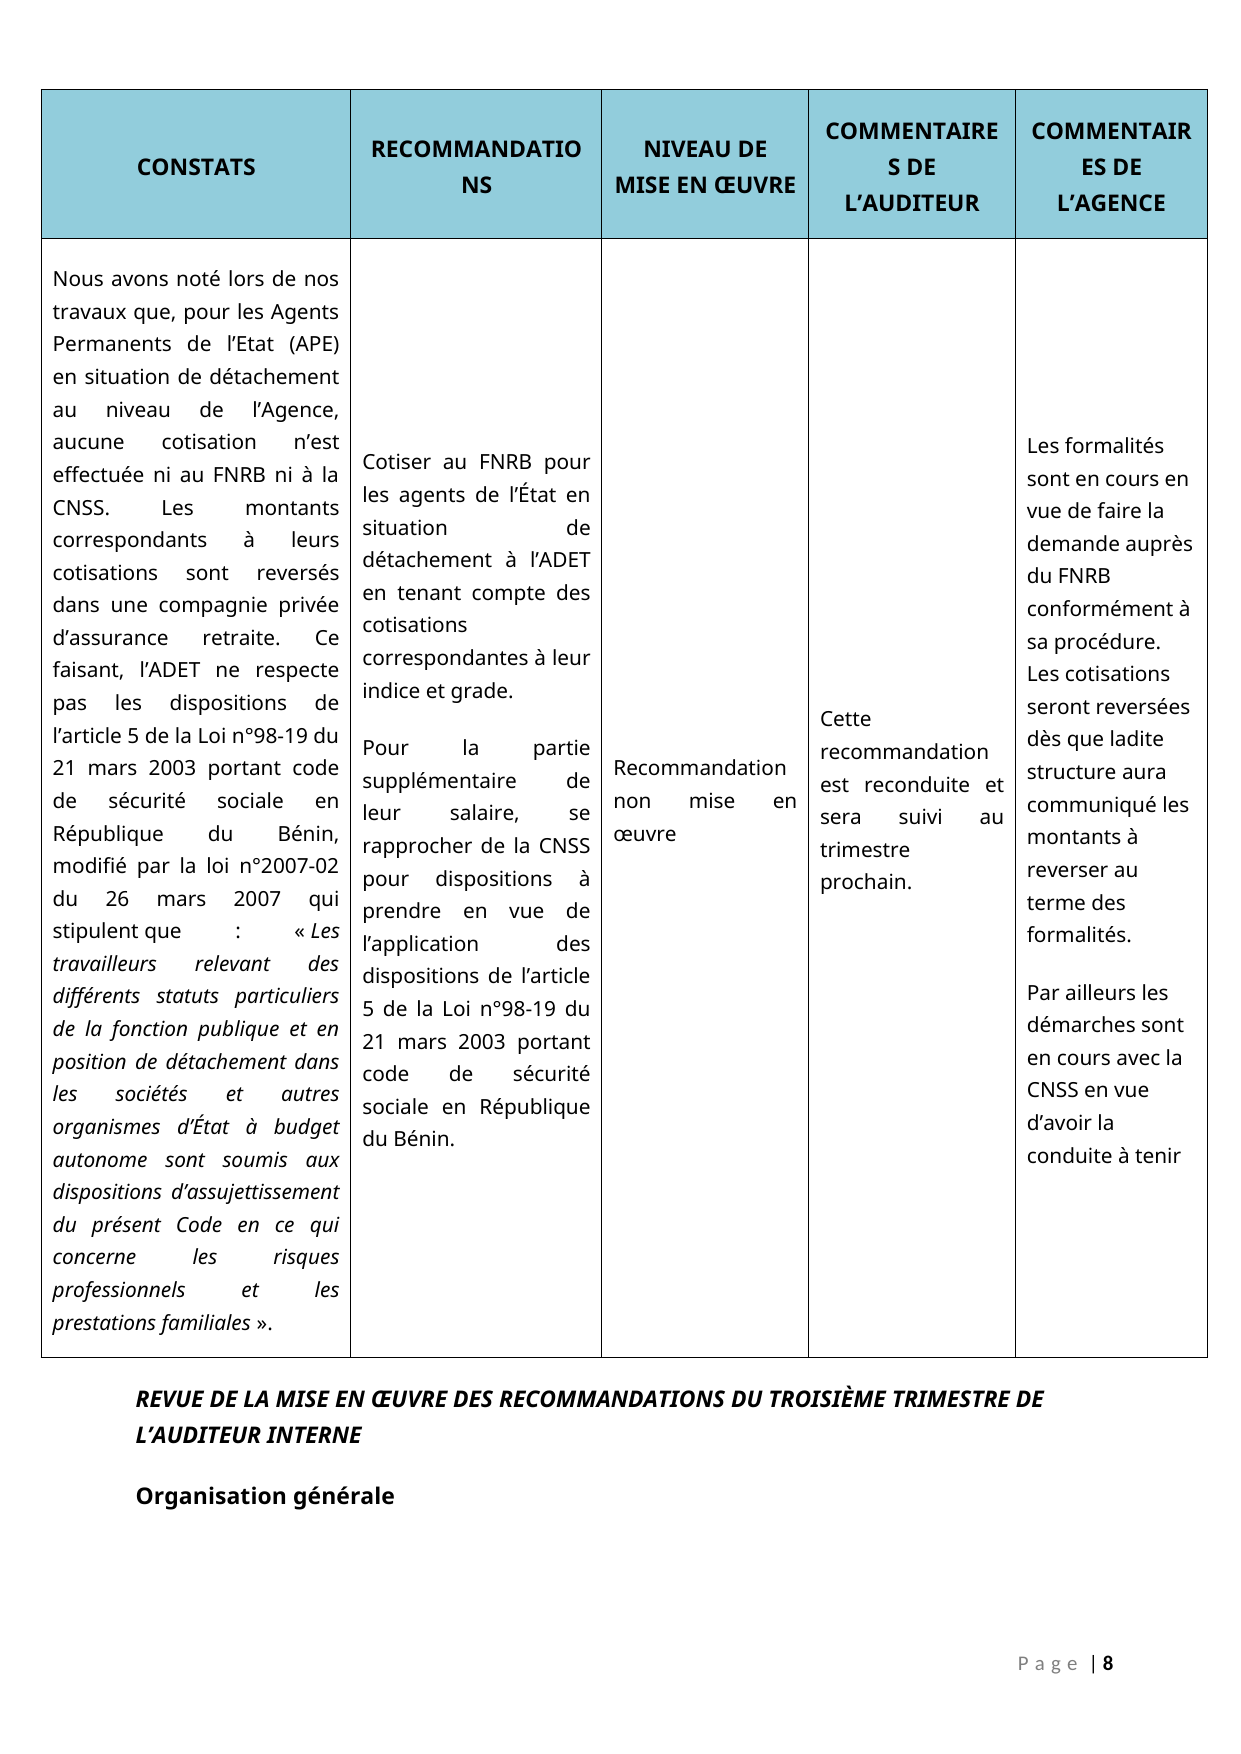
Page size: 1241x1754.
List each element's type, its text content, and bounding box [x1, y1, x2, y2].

table_header COMMENTAIRES DE L’AUDITEUR [809, 90, 1015, 238]
table_cell Cotiser au FNRB pour les agents de l’État en situation de détachement à l’ADET en tenant compte des cotisations correspondantes à leur indice et grade. Pour la partie supplémentaire de leur salaire, se rapprocher de la CNSS pour dispositions à prendre en vue de l’application des dispositions de l’article 5 de la Loi n°98-19 du 21 mars 2003 portant code de sécurité sociale en République du Bénin. [351, 239, 601, 1357]
table_cell Les formalités sont en cours en vue de faire la demande auprès du FNRB conformément à sa procédure. Les cotisations seront reversées dès que ladite structure aura communiqué les montants à reverser au terme des formalités. Par ailleurs les démarches sont en cours avec la CNSS en vue d’avoir la conduite à tenir [1016, 239, 1207, 1357]
text Organisation générale [135, 1479, 1115, 1511]
table_header RECOMMANDATIONS [351, 90, 601, 238]
table_header NIVEAU DE MISE EN ŒUVRE [602, 90, 808, 238]
table_cell Recommandation non mise en œuvre [602, 239, 808, 1357]
table_header COMMENTAIRES DE L’AGENCE [1016, 90, 1207, 238]
table_cell Nous avons noté lors de nos travaux que, pour les Agents Permanents de l’Etat (APE) en situation de détachement au niveau de l’Agence, aucune cotisation n’est effectuée ni au FNRB ni à la CNSS. Les montants correspondants à leurs cotisations sont reversés dans une compagnie privée d’assurance retraite. Ce faisant, l’ADET ne respecte pas les dispositions de l’article 5 de la Loi n°98-19 du 21 mars 2003 portant code de sécurité sociale en République du Bénin, modifié par la loi n°2007-02 du 26 mars 2007 qui stipulent que : « Les travailleurs relevant des différents statuts particuliers de la fonction publique et en position de détachement dans les sociétés et autres organismes d’État à budget autonome sont soumis aux dispositions d’assujettissement du présent Code en ce qui concerne les risques professionnels et les prestations familiales ». [42, 239, 350, 1357]
table_cell Cette recommandation est reconduite et sera suivi au trimestre prochain. [809, 239, 1015, 1357]
table_header CONSTATS [42, 90, 350, 238]
text REVUE DE LA MISE EN ŒUVRE DES RECOMMANDATIONS DU TROISIÈME TRIMESTRE DE L’AUDITEUR INTERNE [135, 1383, 1113, 1450]
